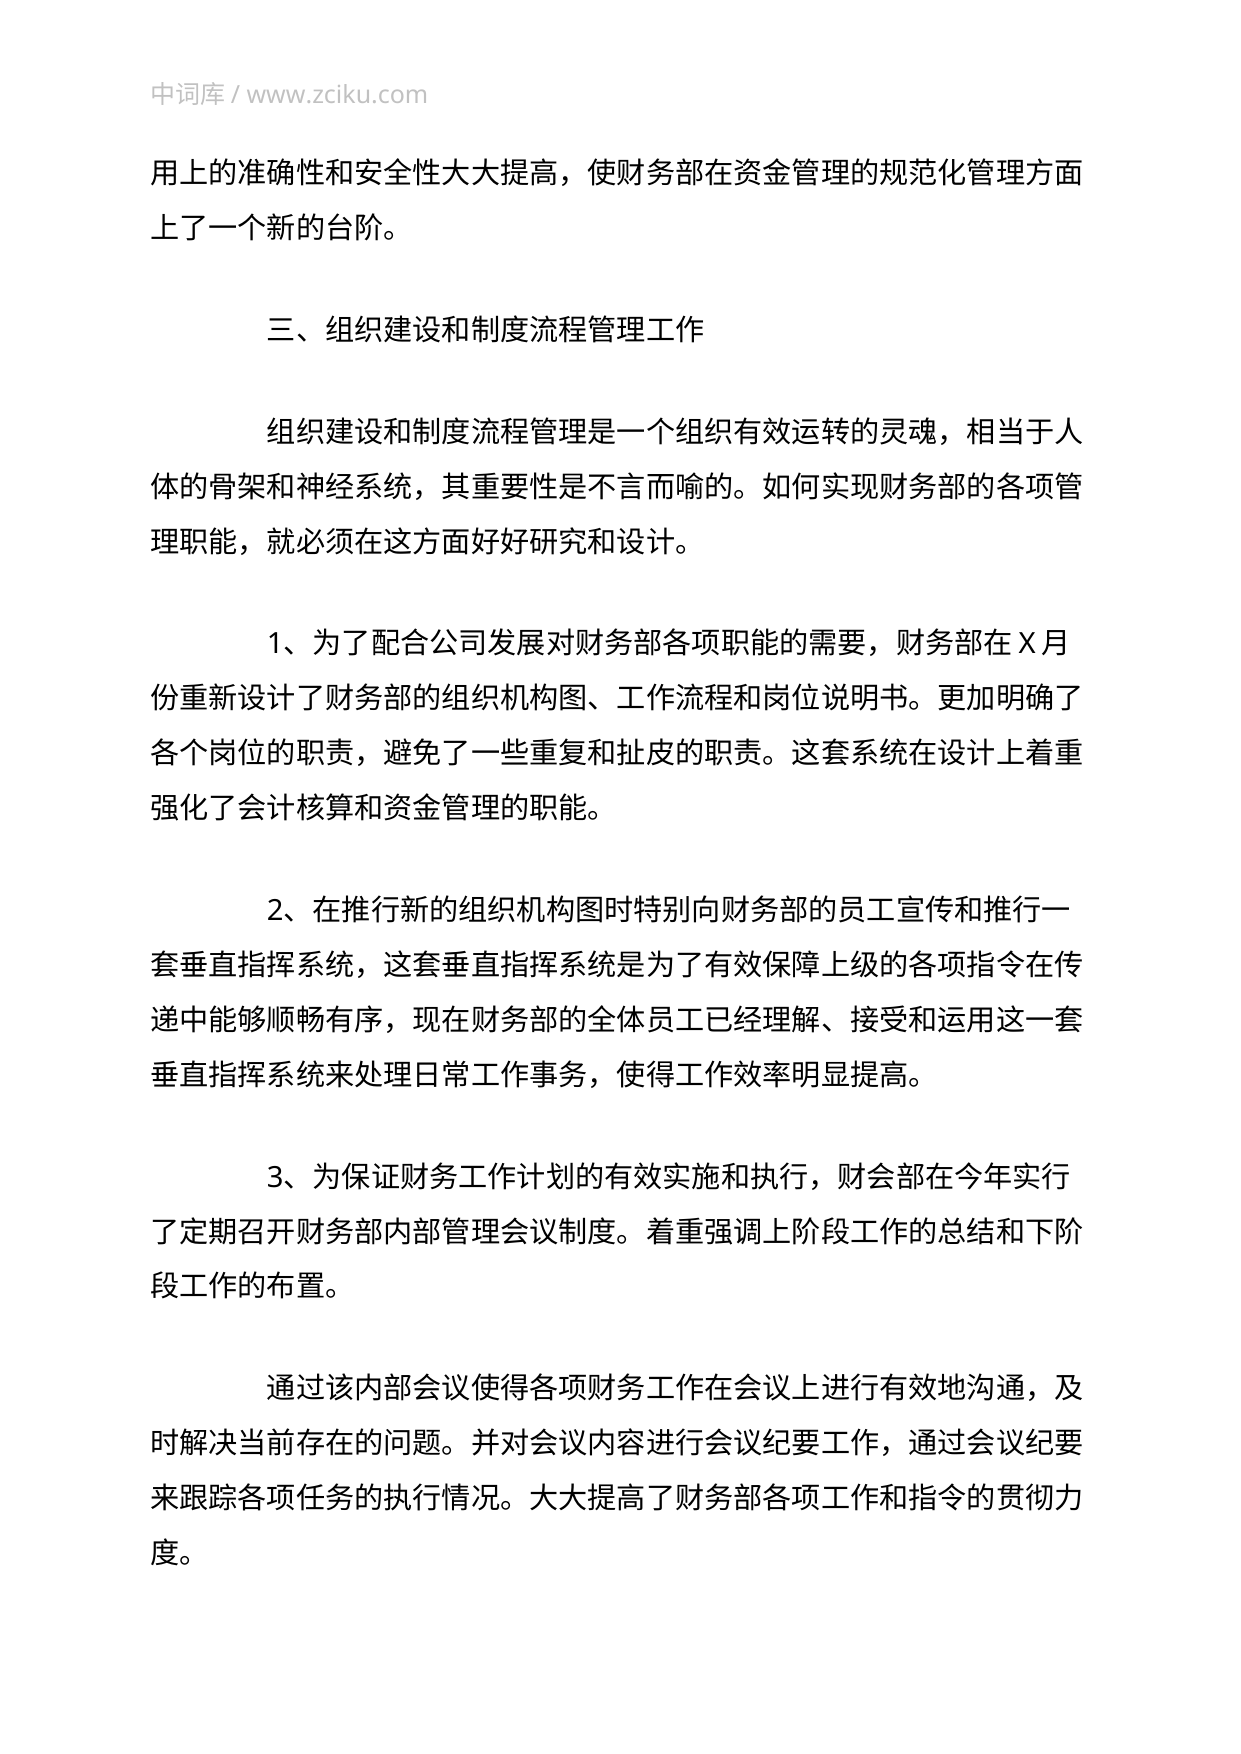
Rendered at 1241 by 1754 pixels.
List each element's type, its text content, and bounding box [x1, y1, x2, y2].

text 组织建设和制度流程管理是一个组织有效运转的灵魂，相当于人体的骨架和神经系统，其重要性是不言而喻的。如何实现财务部的各项管理职能，就必须在这方面好好研究和设计。 [150, 408, 1090, 561]
text 1、为了配合公司发展对财务部各项职能的需要，财务部在X月份重新设计了财务部的组织机构图、工作流程和岗位说明书。更加明确了各个岗位的职责，避免了一些重复和扯皮的职责。这套系统在设计上着重强化了会计核算和资金管理的职能。 [150, 620, 1090, 827]
text 通过该内部会议使得各项财务工作在会议上进行有效地沟通，及时解决当前存在的问题。并对会议内容进行会议纪要工作，通过会议纪要来跟踪各项任务的执行情况。大大提高了财务部各项工作和指令的贯彻力度。 [150, 1365, 1090, 1572]
text 2、在推行新的组织机构图时特别向财务部的员工宣传和推行一套垂直指挥系统，这套垂直指挥系统是为了有效保障上级的各项指令在传递中能够顺畅有序，现在财务部的全体员工已经理解、接受和运用这一套垂直指挥系统来处理日常工作事务，使得工作效率明显提高。 [150, 887, 1090, 1094]
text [150, 150, 1090, 247]
text 3、为保证财务工作计划的有效实施和执行，财会部在今年实行了定期召开财务部内部管理会议制度。着重强调上阶段工作的总结和下阶段工作的布置。 [150, 1153, 1090, 1305]
text 三、组织建设和制度流程管理工作 [150, 307, 1090, 349]
